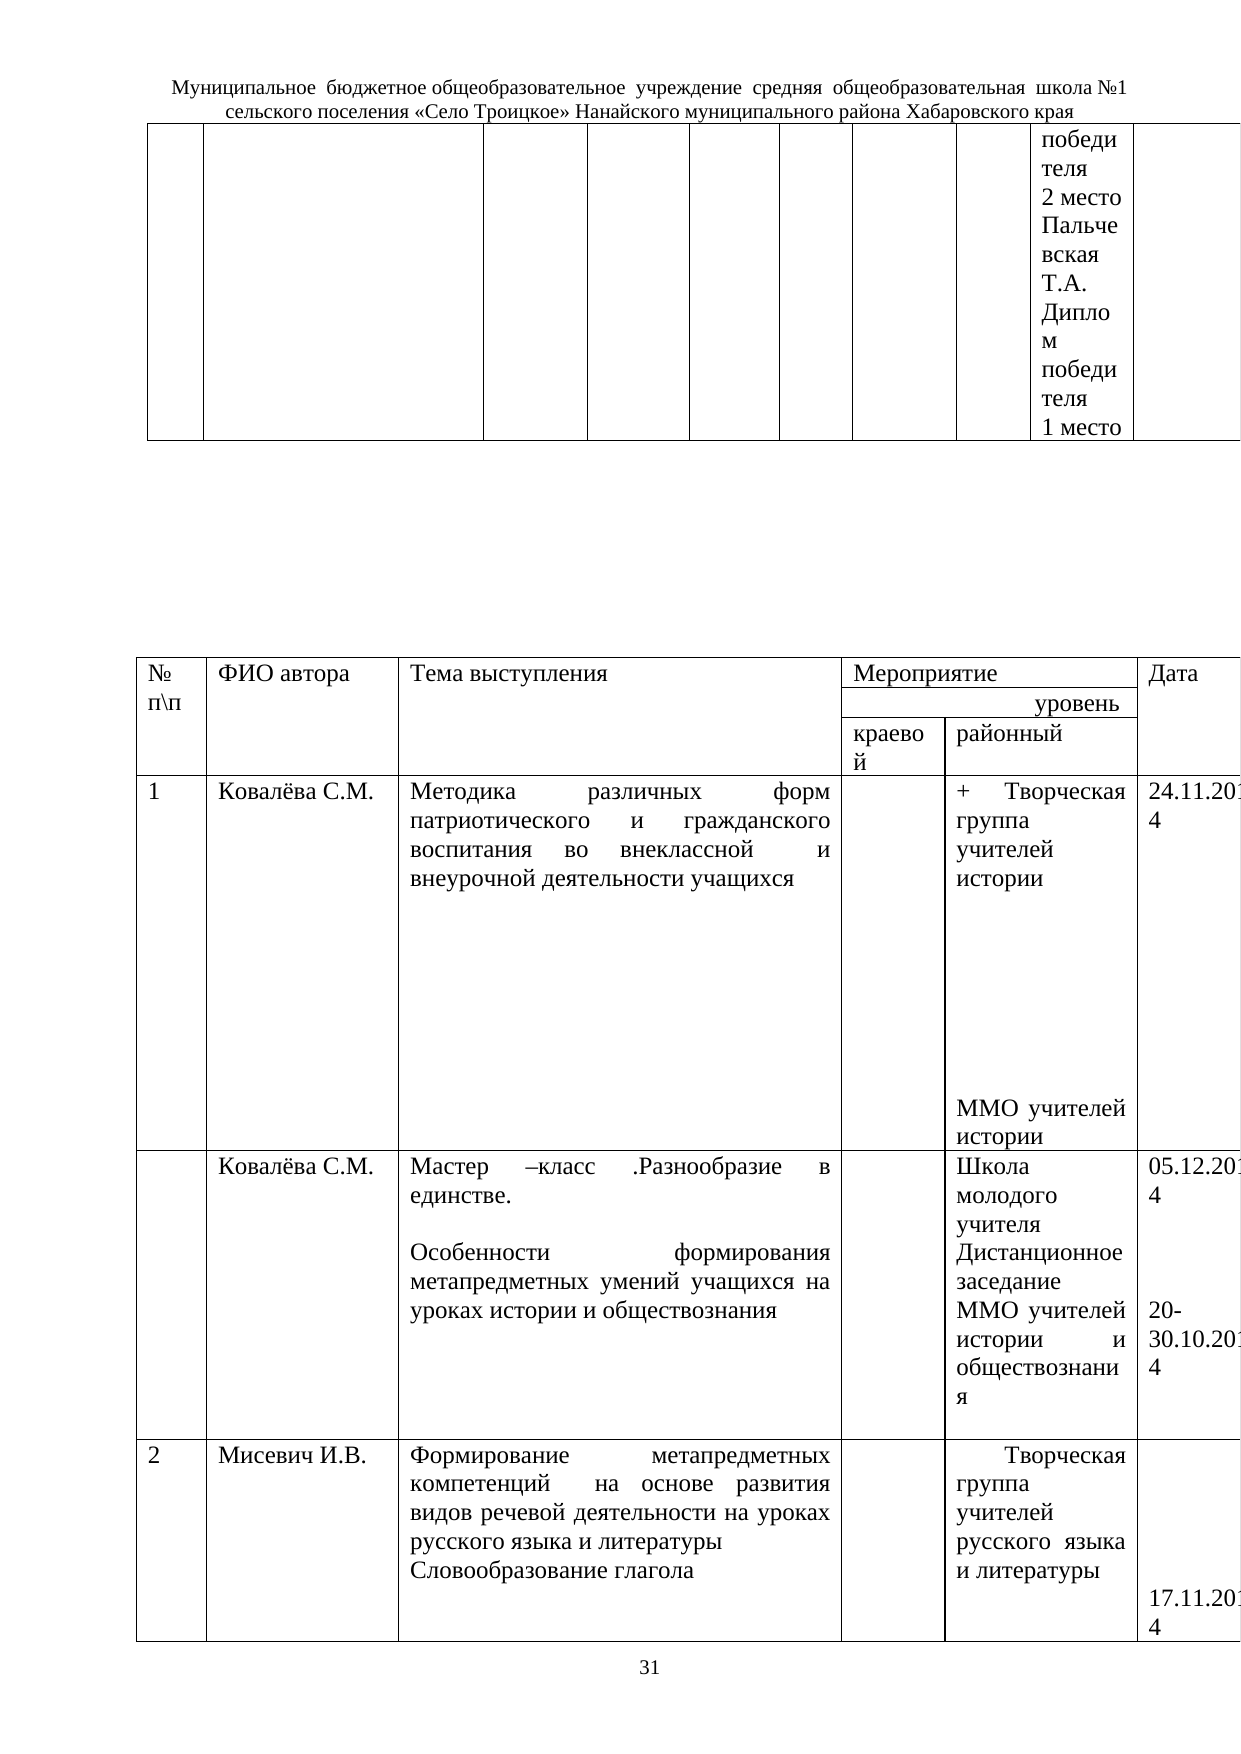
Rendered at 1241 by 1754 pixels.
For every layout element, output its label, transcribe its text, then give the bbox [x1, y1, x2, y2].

table_cell 17.11.2014 [1138, 1440, 1240, 1641]
table_cell Мисевич И.В. [207, 1440, 398, 1641]
table_cell Ковалёва С.М. [207, 776, 398, 1150]
table_cell [148, 124, 203, 440]
table_cell Методика различных форм патриотического и гражданского воспитания во внеклассной и внеурочной деятельности учащихся [399, 776, 841, 1150]
table_header Тема выступления [399, 658, 841, 775]
table_header Дата [1138, 658, 1240, 775]
table_cell 1 [137, 776, 206, 1150]
table_cell Мастер –класс .Разнообразие в единстве. Особенности формирования метапредметных умений учащихся на уроках истории и обществознания [399, 1151, 841, 1439]
table_header № п\п [137, 658, 206, 775]
table_header Мероприятие [842, 658, 1137, 687]
table_cell краевой [842, 718, 944, 775]
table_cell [946, 1440, 1137, 1641]
table_cell [780, 124, 852, 440]
table_cell 24.11.2014 [1138, 776, 1240, 1150]
table_cell 2 [137, 1440, 206, 1641]
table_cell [204, 124, 483, 440]
table_cell Школа молодого учителя Дистанционное заседание ММО учителей истории и обществознания [946, 1151, 1137, 1439]
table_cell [1031, 124, 1133, 440]
table_header ФИО автора [207, 658, 398, 775]
table_cell + Творческая группа учителей истории ММО учителей истории [946, 776, 1137, 1150]
table_cell [588, 124, 689, 440]
table_cell [853, 124, 956, 440]
table_cell + [957, 124, 1030, 440]
table_cell [842, 1151, 944, 1439]
table_cell районный [946, 718, 1137, 775]
table_cell 3 [1134, 124, 1240, 440]
table_cell 05.12.2014 20-30.10.2014 [1138, 1151, 1240, 1439]
table_cell [842, 1440, 944, 1641]
table_cell Ковалёва С.М. [207, 1151, 398, 1439]
table_cell [137, 1151, 206, 1439]
table_cell [842, 776, 944, 1150]
table_cell уровень [842, 688, 1137, 717]
table_cell [690, 124, 779, 440]
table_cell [399, 1440, 841, 1641]
table_cell [484, 124, 587, 440]
